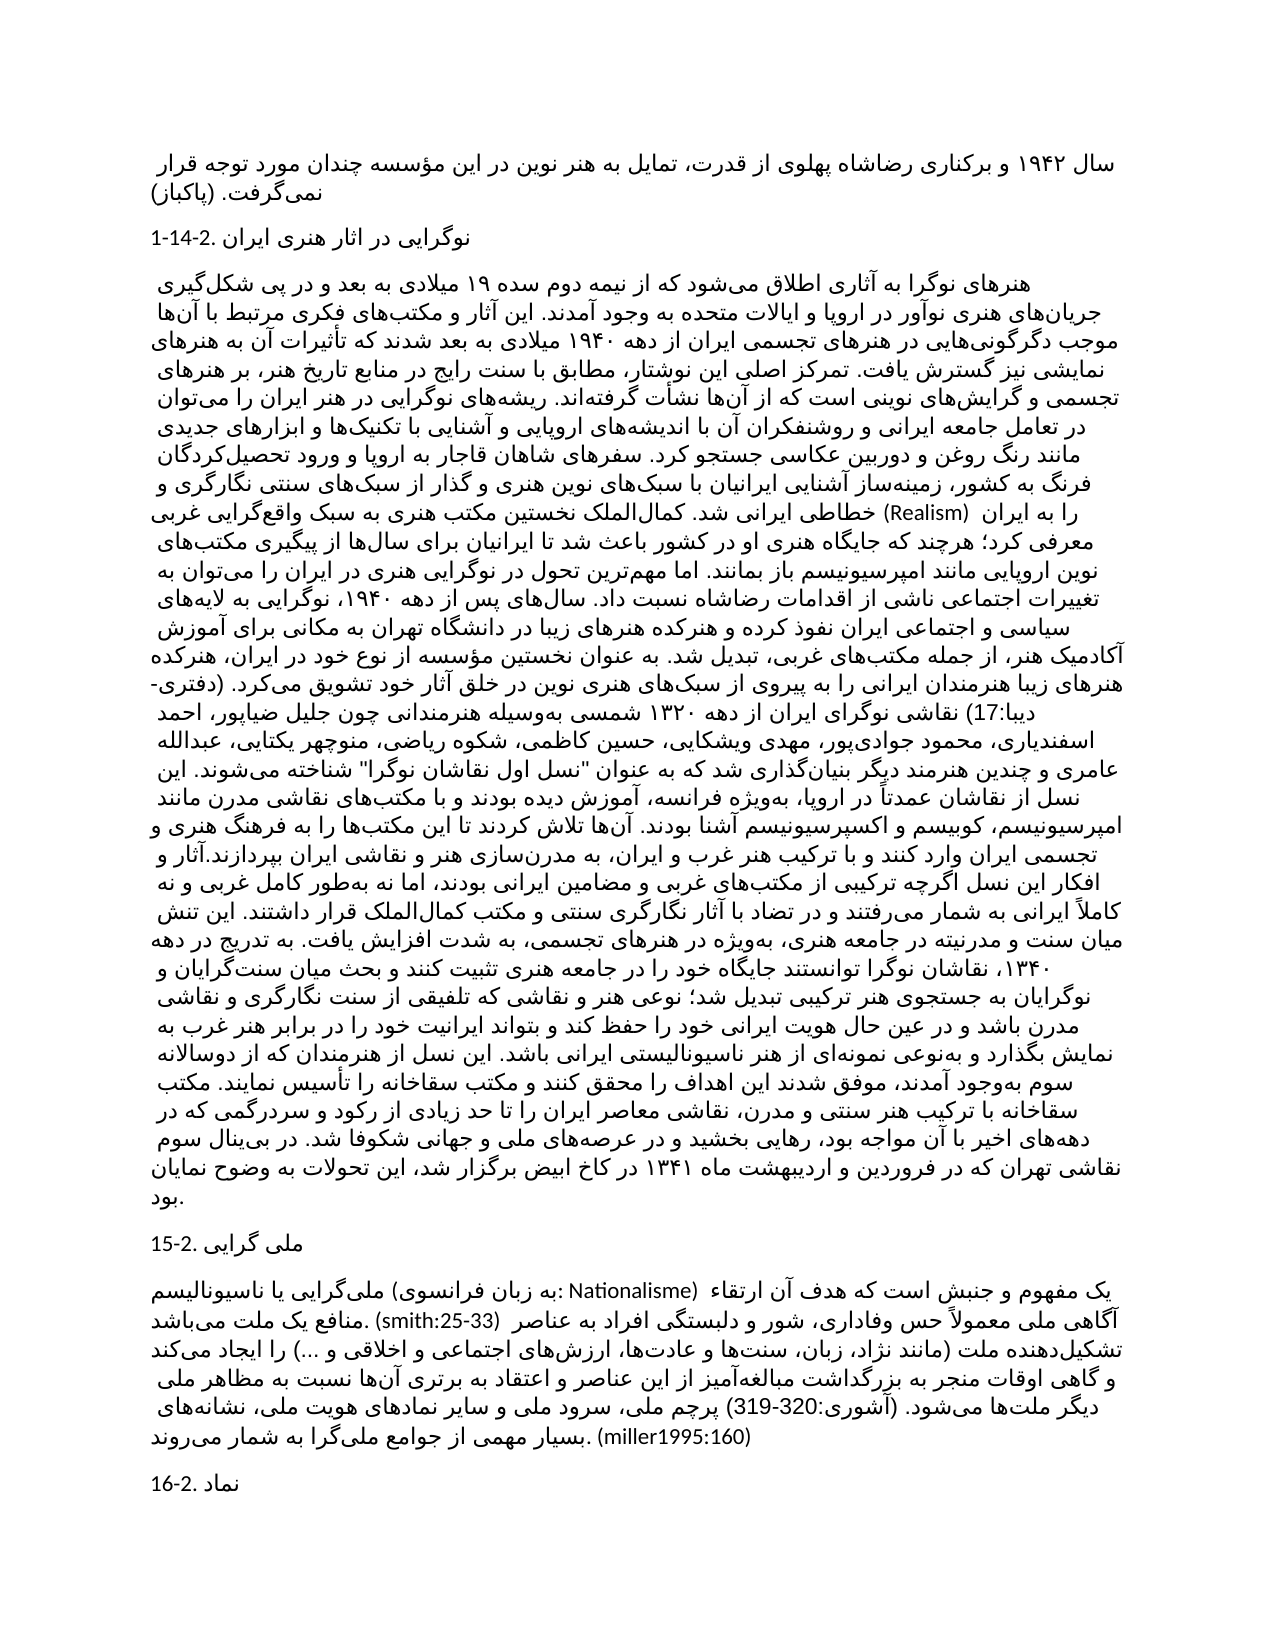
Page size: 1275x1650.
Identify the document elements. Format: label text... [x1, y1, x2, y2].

text ملی‌گرایی یا ناسیونالیسم (به زبان فرانسوی: Nationalisme) یک مفهوم و جنبش است که هدف آن ارتقاء منافع یک ملت می‌باشد. (smith:25-33) آگاهی ملی معمولاً حس وفاداری، شور و دلبستگی افراد به عناصر تشکیل‌دهنده ملت (مانند نژاد، زبان، سنت‌ها و عادت‌ها، ارزش‌های اجتماعی و اخلاقی و ...) را ایجاد می‌کند و گاهی اوقات منجر به بزرگداشت مبالغه‌آمیز از این عناصر و اعتقاد به برتری آن‌ها نسبت به مظاهر ملی دیگر ملت‌ها می‌شود. (آشوری:320-319) پرچم ملی، سرود ملی و سایر نمادهای هویت ملی، نشانه‌های بسیار مهمی از جوامع ملی‌گرا به شمار می‌روند. (miller1995:160) [150, 1276, 1125, 1450]
text 15-2. ملی گرایی [150, 1229, 1125, 1257]
text 16-2. نماد [150, 1469, 1125, 1497]
text 1-14-2. نوگرایی در اثار هنری ایران [150, 223, 1125, 252]
text هنرهای نوگرا به آثاری اطلاق می‌شود که از نیمه دوم سده ۱۹ میلادی به بعد و در پی شکل‌گیری جریان‌های هنری نوآور در اروپا و ایالات متحده به وجود آمدند. این آثار و مکتب‌های فکری مرتبط با آن‌ها موجب دگرگونی‌هایی در هنرهای تجسمی ایران از دهه ۱۹۴۰ میلادی به بعد شدند که تأثیرات آن به هنرهای نمایشی نیز گسترش یافت. تمرکز اصلی این نوشتار، مطابق با سنت رایج در منابع تاریخ هنر، بر هنرهای تجسمی و گرایش‌های نوینی است که از آن‌ها نشأت گرفته‌اند. ریشه‌های نوگرایی در هنر ایران را می‌توان در تعامل جامعه ایرانی و روشنفکران آن با اندیشه‌های اروپایی و آشنایی با تکنیک‌ها و ابزارهای جدیدی مانند رنگ روغن و دوربین عکاسی جستجو کرد. سفرهای شاهان قاجار به اروپا و ورود تحصیل‌کردگان فرنگ به کشور، زمینه‌ساز آشنایی ایرانیان با سبک‌های نوین هنری و گذار از سبک‌های سنتی نگارگری و خطاطی ایرانی شد. کمال‌الملک نخستین مکتب هنری به سبک واقع‌گرایی غربی (Realism) را به ایران معرفی کرد؛ هرچند که جایگاه هنری او در کشور باعث شد تا ایرانیان برای سال‌ها از پیگیری مکتب‌های نوین اروپایی مانند امپرسیونیسم باز بمانند. اما مهم‌ترین تحول در نوگرایی هنری در ایران را می‌توان به تغییرات اجتماعی ناشی از اقدامات رضاشاه نسبت داد. سال‌های پس از دهه ۱۹۴۰، نوگرایی به لایه‌های سیاسی و اجتماعی ایران نفوذ کرده و هنرکده هنرهای زیبا در دانشگاه تهران به مکانی برای آموزش آکادمیک هنر، از جمله مکتب‌های غربی، تبدیل شد. به عنوان نخستین مؤسسه از نوع خود در ایران، هنرکده هنرهای زیبا هنرمندان ایرانی را به پیروی از سبک‌های هنری نوین در خلق آثار خود تشویق می‌کرد. (دفتری-دیبا:17) نقاشی نوگرای ایران از دهه ۱۳۲۰ شمسی به‌وسیله هنرمندانی چون جلیل ضیاپور، احمد اسفندیاری، محمود جوادی‌پور، مهدی ویشکایی، حسین کاظمی، شکوه ریاضی، منوچهر یکتایی، عبدالله عامری و چندین هنرمند دیگر بنیان‌گذاری شد که به عنوان "نسل اول نقاشان نوگرا" شناخته می‌شوند. این نسل از نقاشان عمدتاً در اروپا، به‌ویژه فرانسه، آموزش دیده بودند و با مکتب‌های نقاشی مدرن مانند امپرسیونیسم، کوبیسم و اکسپرسیونیسم آشنا بودند. آن‌ها تلاش کردند تا این مکتب‌ها را به فرهنگ هنری و تجسمی ایران وارد کنند و با ترکیب هنر غرب و ایران، به مدرن‌سازی هنر و نقاشی ایران بپردازند.آثار و افکار این نسل اگرچه ترکیبی از مکتب‌های غربی و مضامین ایرانی بودند، اما نه به‌طور کامل غربی و نه کاملاً ایرانی به شمار می‌رفتند و در تضاد با آثار نگارگری سنتی و مکتب کمال‌الملک قرار داشتند. این تنش میان سنت و مدرنیته در جامعه هنری، به‌ویژه در هنرهای تجسمی، به شدت افزایش یافت. به تدریج در دهه ۱۳۴۰، نقاشان نوگرا توانستند جایگاه خود را در جامعه هنری تثبیت کنند و بحث میان سنت‌گرایان و نوگرایان به جستجوی هنر ترکیبی تبدیل شد؛ نوعی هنر و نقاشی که تلفیقی از سنت نگارگری و نقاشی مدرن باشد و در عین حال هویت ایرانی خود را حفظ کند و بتواند ایرانیت خود را در برابر هنر غرب به نمایش بگذارد و به‌نوعی نمونه‌ای از هنر ناسیونالیستی ایرانی باشد. این نسل از هنرمندان که از دوسالانه سوم به‌وجود آمدند، موفق شدند این اهداف را محقق کنند و مکتب سقاخانه را تأسیس نمایند. مکتب سقاخانه با ترکیب هنر سنتی و مدرن، نقاشی معاصر ایران را تا حد زیادی از رکود و سردرگمی که در دهه‌های اخیر با آن مواجه بود، رهایی بخشید و در عرصه‌های ملی و جهانی شکوفا شد. در بی‌ینال سوم نقاشی تهران که در فروردین و اردیبهشت ماه ۱۳۴۱ در کاخ ابیض برگزار شد، این تحولات به وضوح نمایان بود. [150, 270, 1125, 1210]
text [150, 150, 1125, 205]
